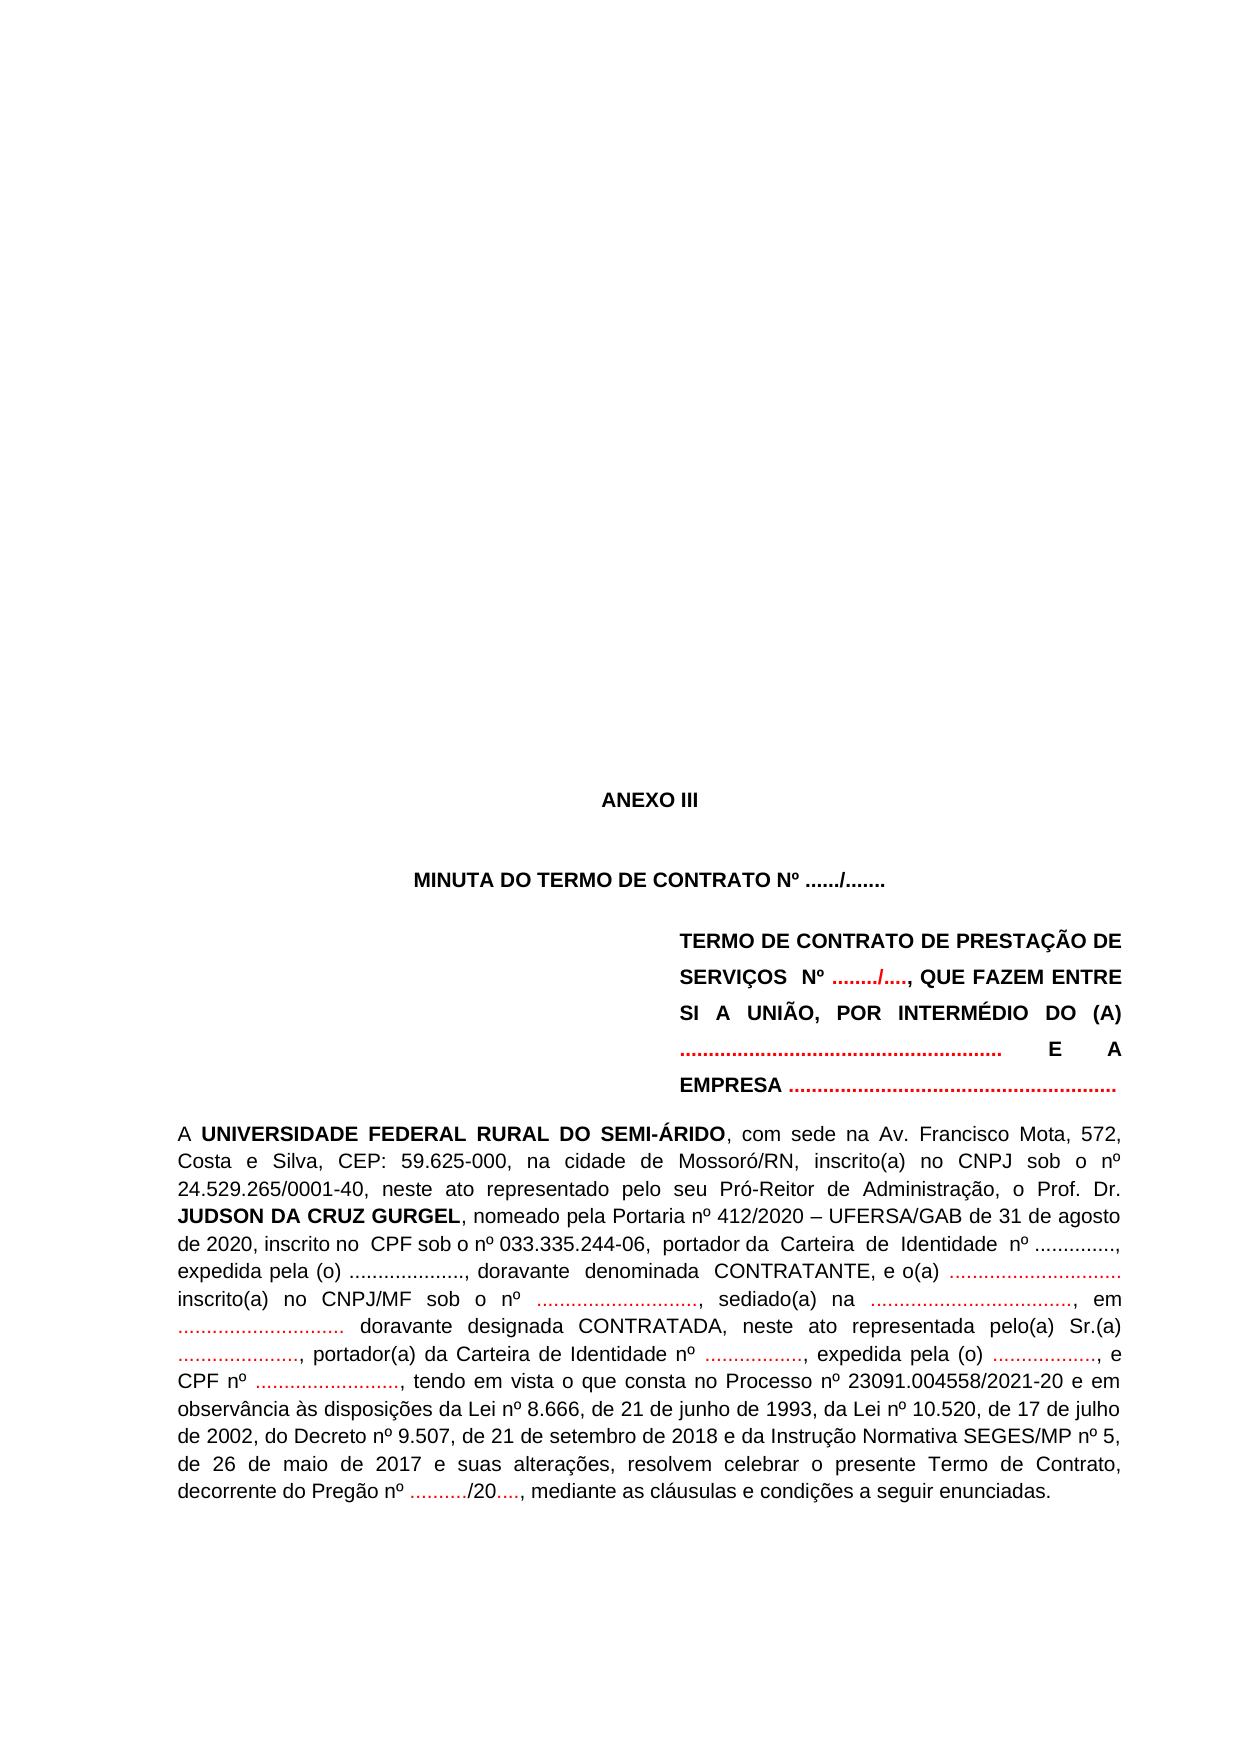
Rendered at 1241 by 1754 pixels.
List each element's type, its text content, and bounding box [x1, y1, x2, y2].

text TERMO DE CONTRATO DE PRESTAÇÃO DE SERVIÇOS Nº ......../...., QUE FAZEM ENTRE SI A UNIÃO, POR INTERMÉDIO DO (A) ........................................................ E A EMPRESA ......................................................... [679, 929, 1122, 1097]
text ANEXO III [177, 788, 1122, 812]
text MINUTA DO TERMO DE CONTRATO Nº ....../....... [177, 868, 1122, 892]
text A UNIVERSIDADE FEDERAL RURAL DO SEMI-ÁRIDO, com sede na Av. Francisco Mota, 572, Costa e Silva, CEP: 59.625-000, na cidade de Mossoró/RN, inscrito(a) no CNPJ sob o nº 24.529.265/0001-40, neste ato representado pelo seu Pró-Reitor de Administração, o Prof. Dr. JUDSON DA CRUZ GURGEL, nomeado pela Portaria nº 412/2020 – UFERSA/GAB de 31 de agosto de 2020, inscrito no CPF sob o nº 033.335.244-06, portador da Carteira de Identidade nº .............., expedida pela (o) ...................., doravante denominada CONTRATANTE, e o(a) .............................. inscrito(a) no CNPJ/MF sob o nº ............................, sediado(a) na ..................................., em ............................. doravante designada CONTRATADA, neste ato representada pelo(a) Sr.(a) ....................., portador(a) da Carteira de Identidade nº ................., expedida pela (o) .................., e CPF nº ........................., tendo em vista o que consta no Processo nº 23091.004558/2021-20 e em observância às disposições da Lei nº 8.666, de 21 de junho de 1993, da Lei nº 10.520, de 17 de julho de 2002, do Decreto nº 9.507, de 21 de setembro de 2018 e da Instrução Normativa SEGES/MP nº 5, de 26 de maio de 2017 e suas alterações, resolvem celebrar o presente Termo de Contrato, decorrente do Pregão nº ........../20...., mediante as cláusulas e condições a seguir enunciadas. [177, 1121, 1122, 1503]
